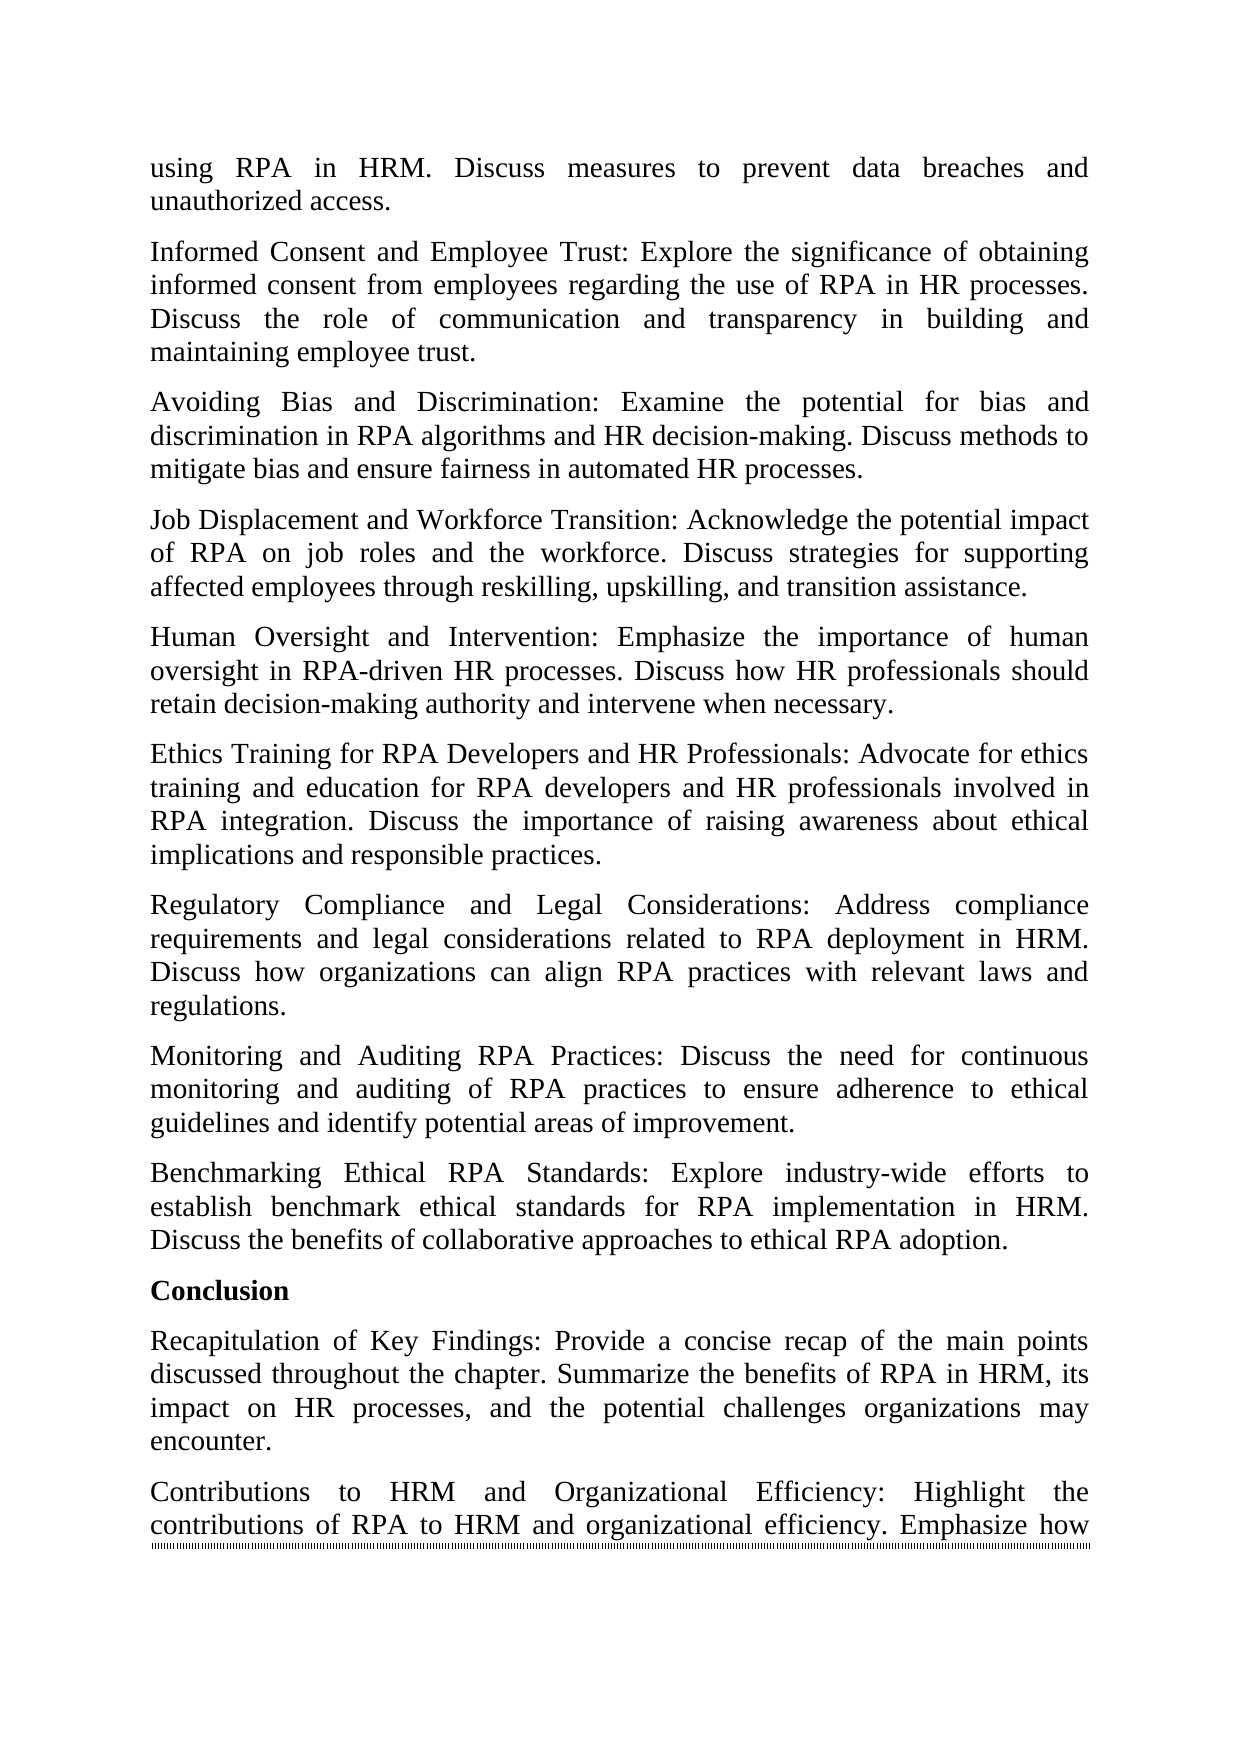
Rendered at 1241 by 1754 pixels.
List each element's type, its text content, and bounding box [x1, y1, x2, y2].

text Informed Consent and Employee Trust: Explore the significance of obtaining informed consent from employees regarding the use of RPA in HR processes. Discuss the role of communication and transparency in building and maintaining employee trust. [150, 234, 1090, 368]
text Human Oversight and Intervention: Emphasize the importance of human oversight in RPA-driven HR processes. Discuss how HR professionals should retain decision-making authority and intervene when necessary. [150, 619, 1090, 720]
text Job Displacement and Workforce Transition: Acknowledge the potential impact of RPA on job roles and the workforce. Discuss strategies for supporting affected employees through reskilling, upskilling, and transition assistance. [150, 502, 1090, 602]
text Regulatory Compliance and Legal Considerations: Address compliance requirements and legal considerations related to RPA deployment in HRM. Discuss how organizations can align RPA practices with relevant laws and regulations. [150, 887, 1090, 1021]
text Recapitulation of Key Findings: Provide a concise recap of the main points discussed throughout the chapter. Summarize the benefits of RPA in HRM, its impact on HR processes, and the potential challenges organizations may encounter. [150, 1323, 1090, 1457]
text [150, 1474, 1090, 1549]
text Monitoring and Auditing RPA Practices: Discuss the need for continuous monitoring and auditing of RPA practices to ensure adherence to ethical guidelines and identify potential areas of improvement. [150, 1038, 1090, 1139]
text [150, 150, 1090, 217]
text Benchmarking Ethical RPA Standards: Explore industry-wide efforts to establish benchmark ethical standards for RPA implementation in HRM. Discuss the benefits of collaborative approaches to ethical RPA adoption. [150, 1155, 1090, 1256]
text Ethics Training for RPA Developers and HR Professionals: Advocate for ethics training and education for RPA developers and HR professionals involved in RPA integration. Discuss the importance of raising awareness about ethical implications and responsible practices. [150, 736, 1090, 871]
text Avoiding Bias and Discrimination: Examine the potential for bias and discrimination in RPA algorithms and HR decision-making. Discuss methods to mitigate bias and ensure fairness in automated HR processes. [150, 384, 1090, 485]
text Conclusion [150, 1273, 1090, 1306]
